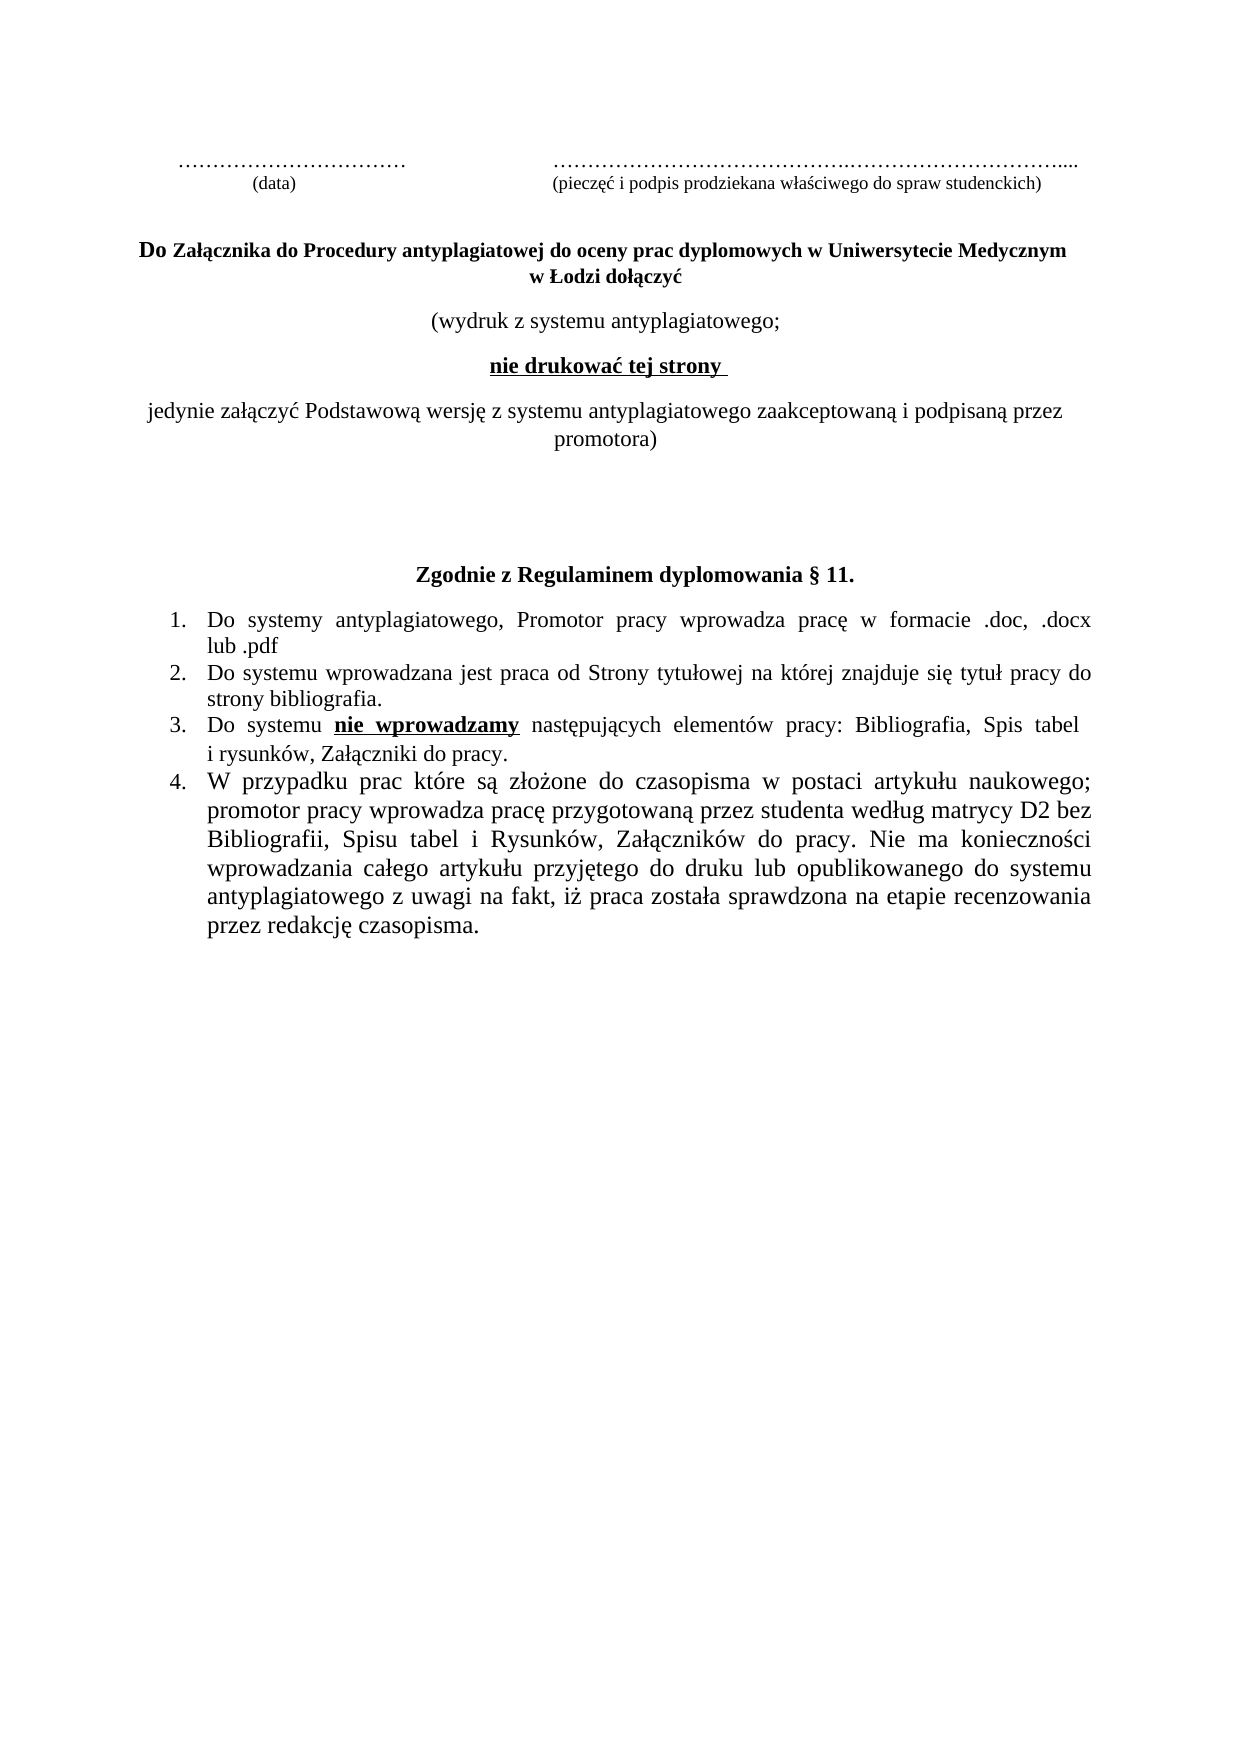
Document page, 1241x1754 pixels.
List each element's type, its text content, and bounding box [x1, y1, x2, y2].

text (wydruk z systemu antyplagiatowego; [118, 307, 1093, 333]
text nie drukować tej strony [118, 352, 1093, 378]
list W przypadku prac które są złożone do czasopisma w postaci artykułu naukowego; promotor pracy wprowadza pracę przygotowaną przez studenta według matrycy D2 bez Bibliografii, Spisu tabel i Rysunków, Załączników do pracy. Nie ma konieczności wprowadzania całego artykułu przyjętego do druku lub opublikowanego do systemu antyplagiatowego z uwagi na fakt, iż praca została sprawdzona na etapie recenzowania przez redakcję czasopisma. [169, 766, 1093, 939]
text Zgodnie z Regulaminem dyplomowania § 11. [177, 561, 1093, 587]
list Do systemu wprowadzana jest praca od Strony tytułowej na której znajduje się tytuł pracy do strony bibliografia. [169, 658, 1093, 711]
text (data) (pieczęć i podpis prodziekana właściwego do spraw studenckich) [177, 172, 1093, 193]
text jedynie załączyć Podstawową wersję z systemu antyplagiatowego zaakceptowaną i podpisaną przez promotora) [118, 397, 1093, 452]
text …………………………… …………………………………….………………………….... [177, 148, 1093, 172]
list Do systemu nie wprowadzamy następujących elementów pracy: Bibliografia, Spis tabel i rysunków, Załączniki do pracy. [169, 711, 1093, 766]
text Do Załącznika do Procedury antyplagiatowej do oceny prac dyplomowych w Uniwersytecie Medycznym w Łodzi dołączyć [118, 236, 1093, 288]
list Do systemy antyplagiatowego, Promotor pracy wprowadza pracę w formacie .doc, .docx lub .pdf [169, 606, 1093, 658]
